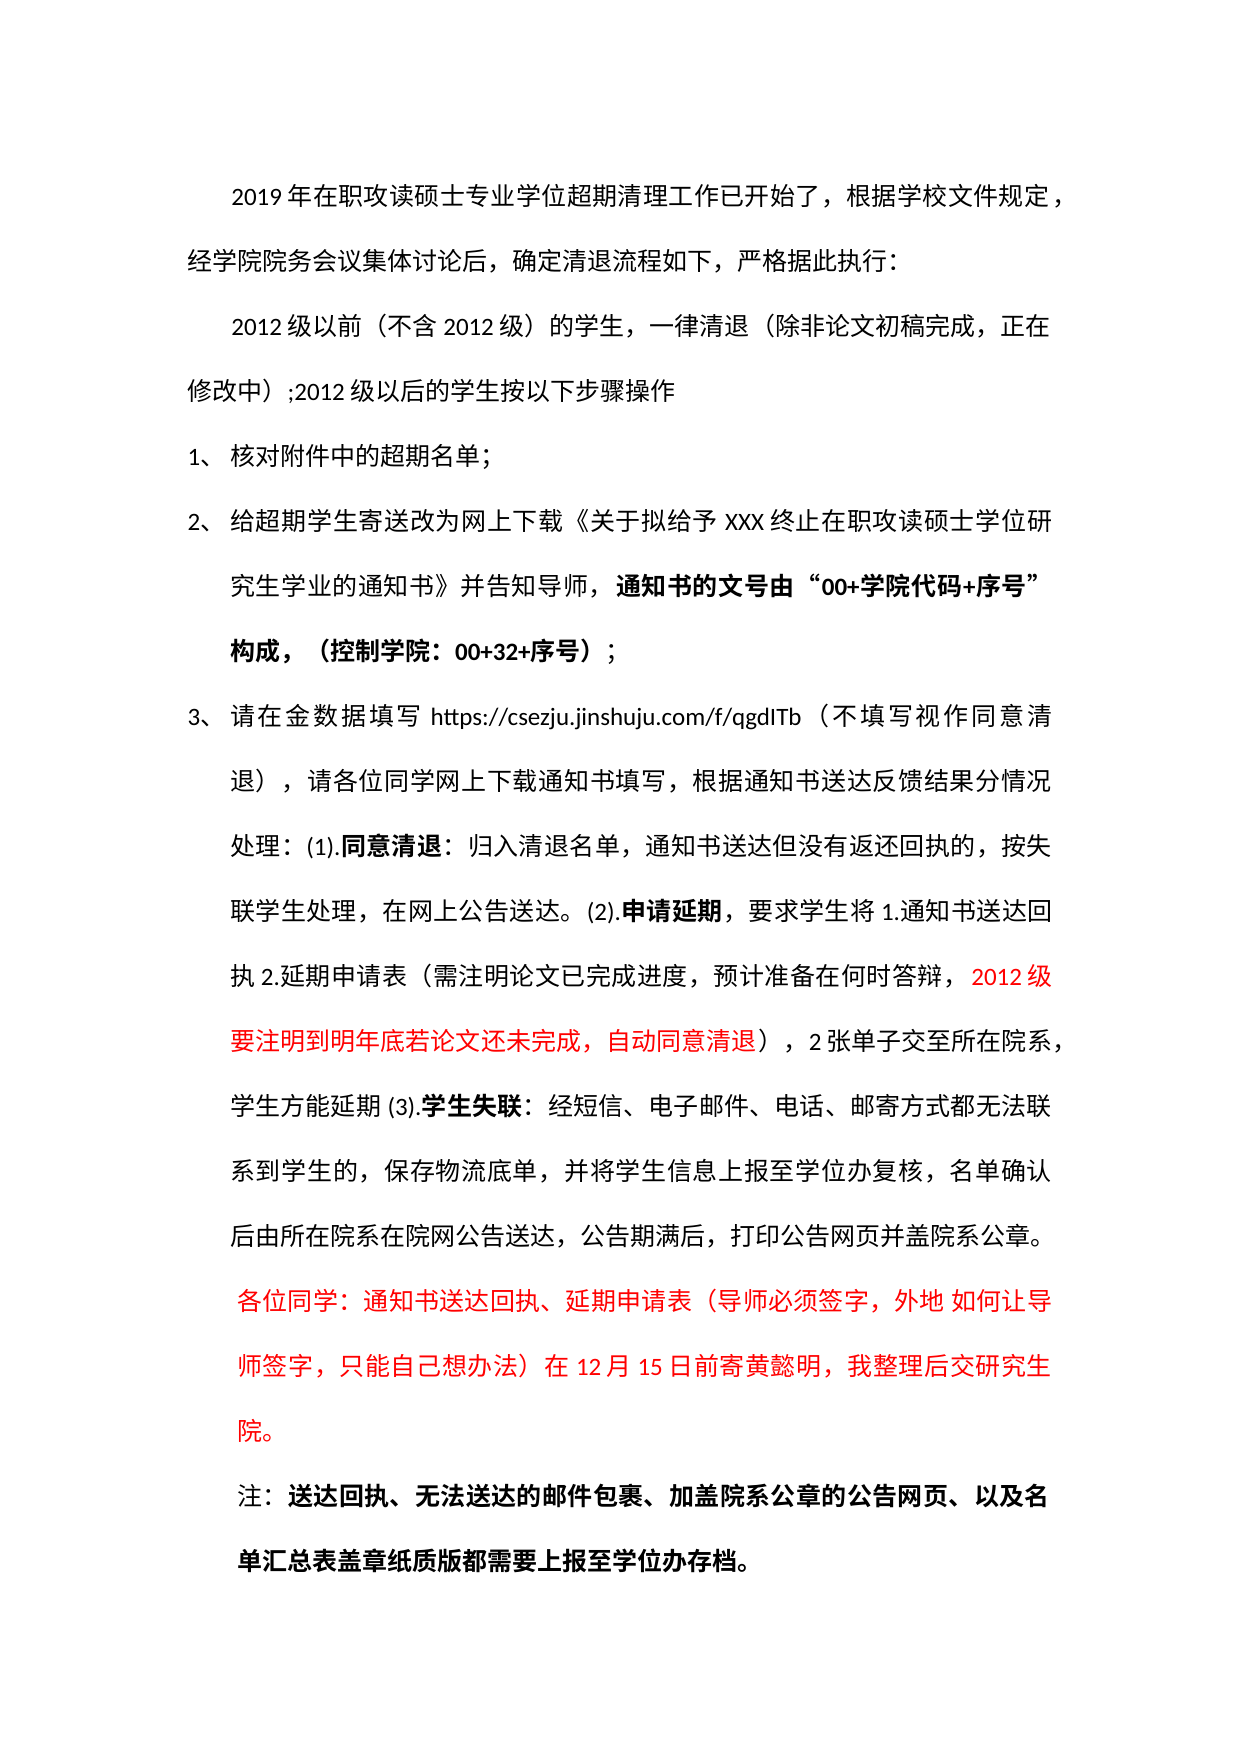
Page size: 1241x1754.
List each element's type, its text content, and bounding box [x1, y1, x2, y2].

list 请在金数据填写https://csezju.jinshuju.com/f/qgdITb（不填写视作同意清退），请各位同学网上下载通知书填写，根据通知书送达反馈结果分情况处理：(1).同意清退：归入清退名单，通知书送达但没有返还回执的，按失联学生处理，在网上公告送达。(2).申请延期，要求学生将1.通知书送达回执2.延期申请表（需注明论文已完成进度，预计准备在何时答辩，2012级要注明到明年底若论文还未完成，自动同意清退），2张单子交至所在院系，学生方能延期 (3).学生失联：经短信、电子邮件、电话、邮寄方式都无法联系到学生的，保存物流底单，并将学生信息上报至学位办复核，名单确认后由所在院系在院网公告送达，公告期满后，打印公告网页并盖院系公章。 [187, 682, 1053, 1267]
text 2012级以前（不含2012级）的学生，一律清退（除非论文初稿完成，正在修改中）;2012级以后的学生按以下步骤操作 [187, 292, 1053, 422]
list 各位同学：通知书送达回执、延期申请表（导师必须签字，外地 如何让导师签字，只能自己想办法）在12月15日前寄黄懿明，我整理后交研究生院。 [237, 1267, 1053, 1462]
text 2019年在职攻读硕士专业学位超期清理工作已开始了，根据学校文件规定，经学院院务会议集体讨论后，确定清退流程如下，严格据此执行： [187, 162, 1053, 292]
list 注：送达回执、无法送达的邮件包裹、加盖院系公章的公告网页、以及名单汇总表盖章纸质版都需要上报至学位办存档。 [237, 1462, 1053, 1592]
list 核对附件中的超期名单； [187, 422, 1053, 487]
list 给超期学生寄送改为网上下载《关于拟给予XXX终止在职攻读硕士学位研究生学业的通知书》并告知导师，通知书的文号由“00+学院代码+序号”构成，（控制学院：00+32+序号）； [187, 487, 1053, 682]
